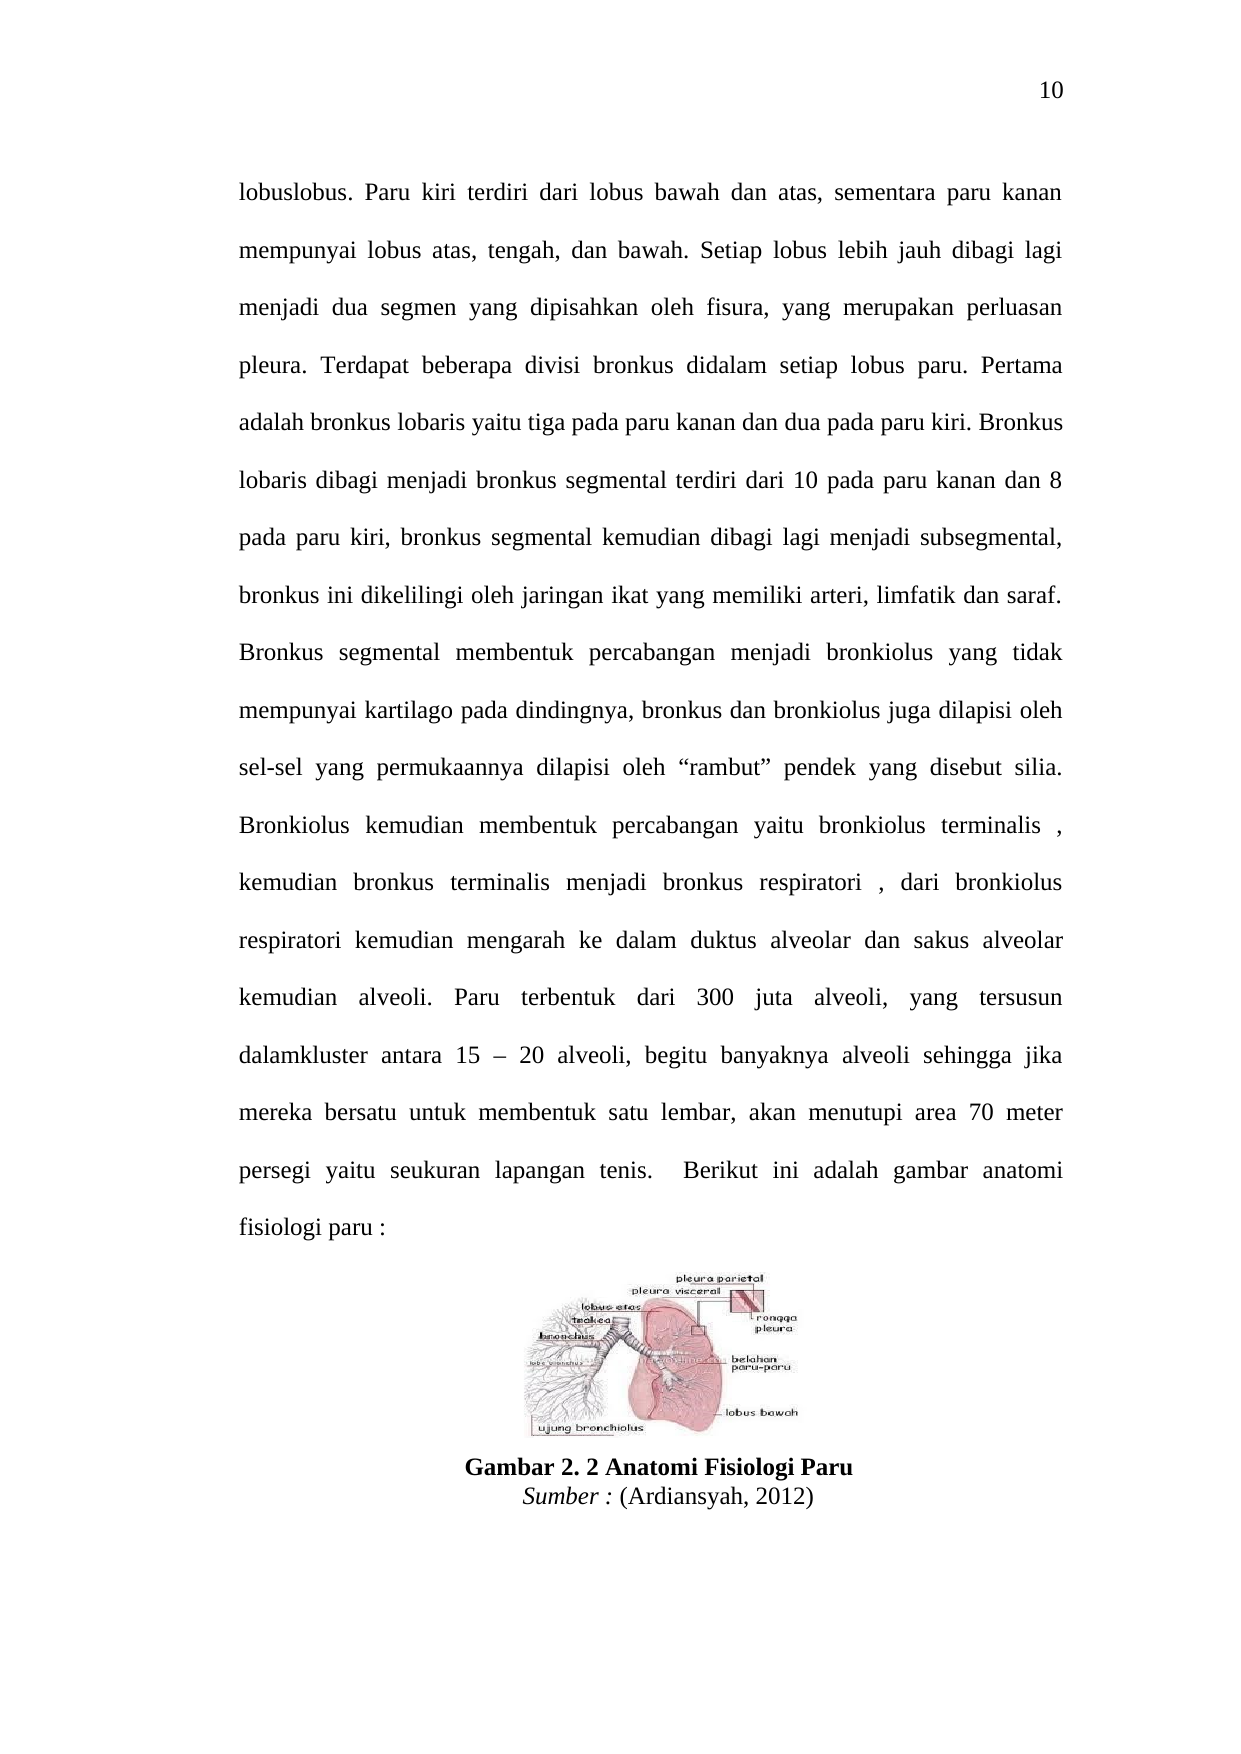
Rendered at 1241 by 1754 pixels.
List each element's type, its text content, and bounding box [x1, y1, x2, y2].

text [238, 177, 1063, 1241]
picture [523, 1272, 807, 1438]
text Gambar 2. 2 Anatomi Fisiologi Paru [238, 1452, 1080, 1481]
text Sumber : [249, 1481, 1086, 1509]
